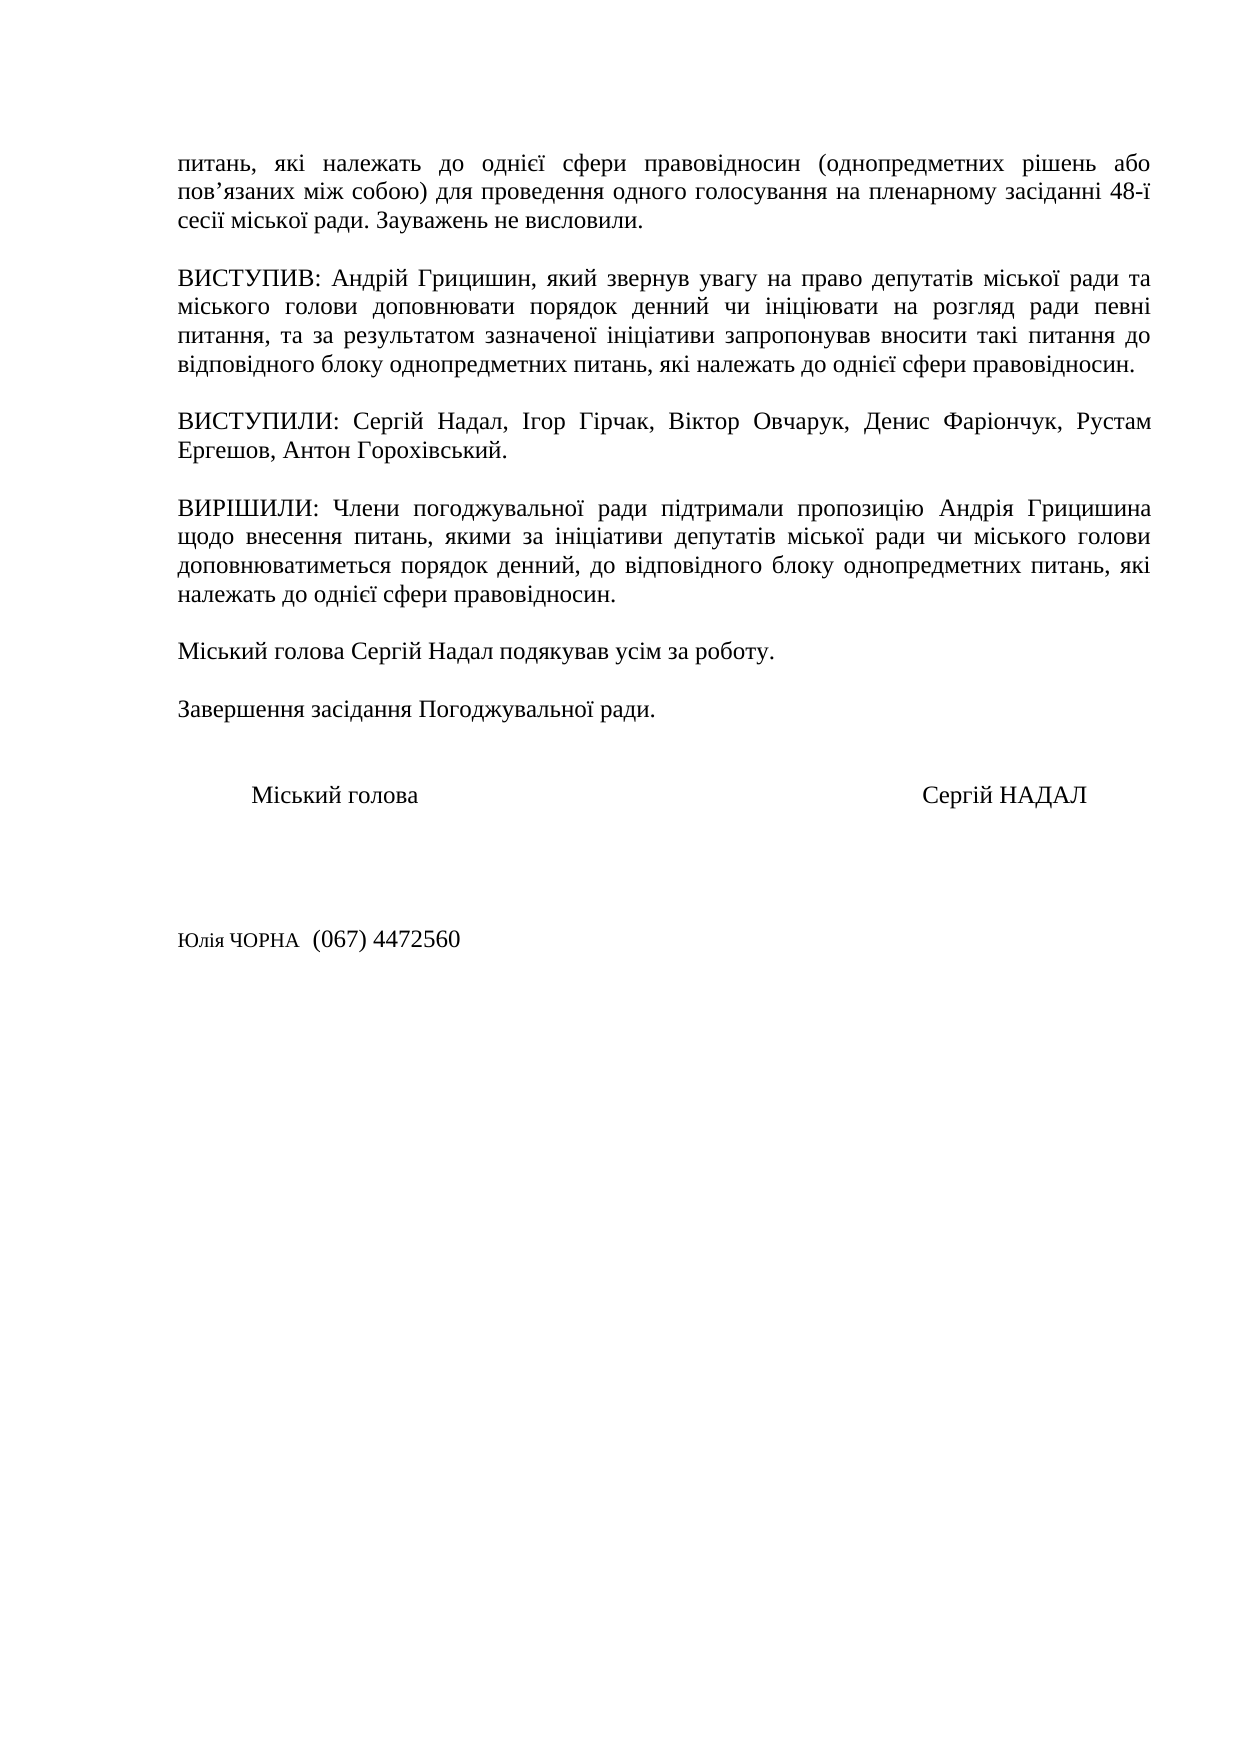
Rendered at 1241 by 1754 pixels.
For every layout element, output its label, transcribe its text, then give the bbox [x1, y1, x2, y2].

text Міський голова Сергій НАДАЛ [177, 780, 1152, 809]
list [177, 148, 1152, 234]
text Юлія ЧОРНА (067) 4472560 [177, 924, 1152, 953]
text Завершення засідання Погоджувальної ради. [177, 694, 1152, 723]
text ВИСТУПИЛИ: Сергій Надал, Ігор Гірчак, Віктор Овчарук, Денис Фаріончук, Рустам Ергешов, Антон Горохівський. [177, 406, 1152, 464]
text ВИРІШИЛИ: Члени погоджувальної ради підтримали пропозицію Андрія Грицишина щодо внесення питань, якими за ініціативи депутатів міської ради чи міського голови доповнюватиметься порядок денний, до відповідного блоку однопредметних питань, які належать до однієї сфери правовідносин. [177, 493, 1152, 608]
text ВИСТУПИВ: Андрій Грицишин, який звернув увагу на право депутатів міської ради та міського голови доповнювати порядок денний чи ініціювати на розгляд ради певні питання, та за результатом зазначеної ініціативи запропонував вносити такі питання до відповідного блоку однопредметних питань, які належать до однієї сфери правовідносин. [177, 263, 1152, 378]
text Міський голова Сергій Надал подякував усім за роботу. [177, 636, 1152, 665]
